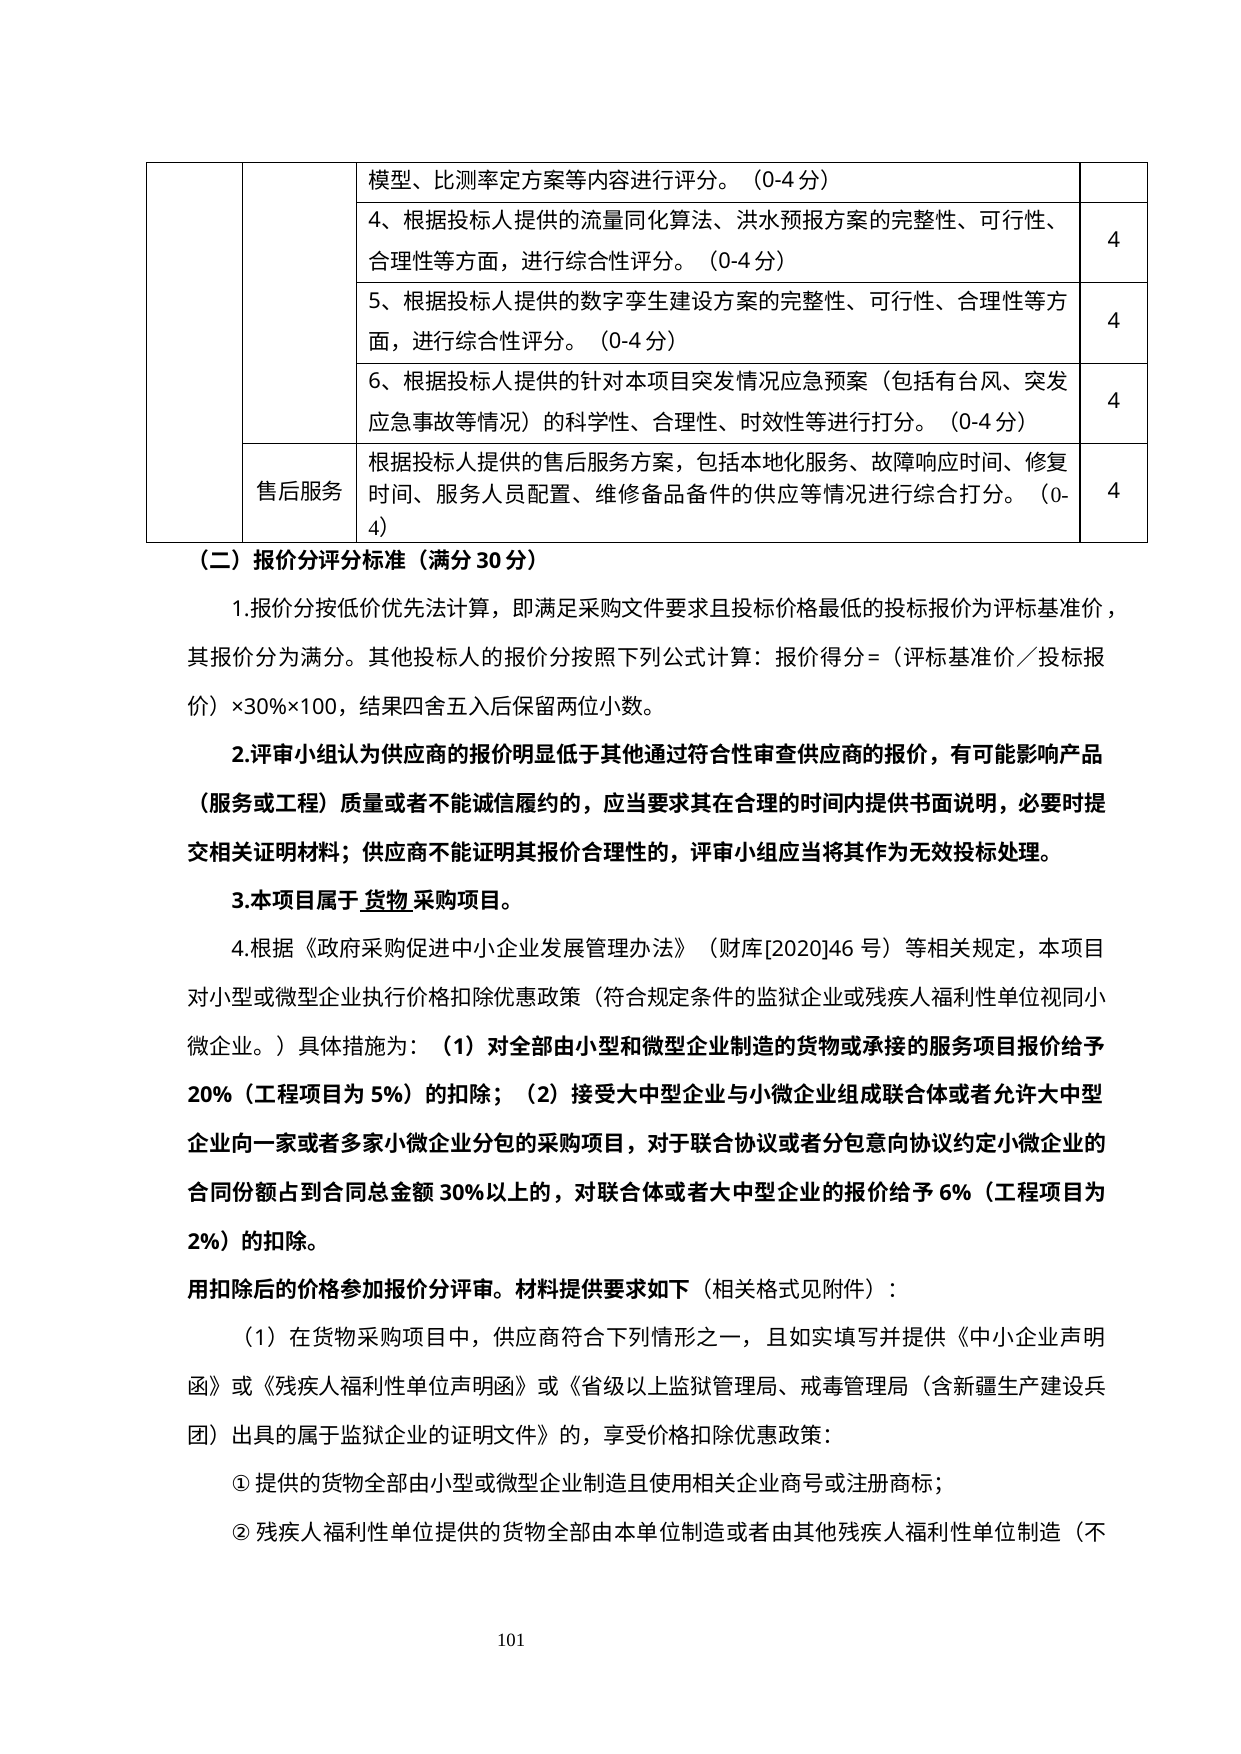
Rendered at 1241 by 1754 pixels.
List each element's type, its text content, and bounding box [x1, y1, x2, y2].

table_cell 4 [1081, 283, 1147, 363]
table_cell 4 [1081, 364, 1147, 443]
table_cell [357, 163, 1079, 202]
table_cell 5、根据投标人提供的数字孪生建设方案的完整性、可行性、合理性等方面，进行综合性评分。（0-4分） [357, 283, 1079, 363]
table_cell 根据投标人提供的售后服务方案，包括本地化服务、故障响应时间、修复时间、服务人员配置、维修备品备件的供应等情况进行综合打分。（0-4） [357, 444, 1079, 542]
text 用扣除后的价格参加报价分评审。材料提供要求如下（相关格式见附件）： [187, 1272, 1106, 1304]
table_cell 16 [1081, 163, 1147, 202]
text 2.评审小组认为供应商的报价明显低于其他通过符合性审查供应商的报价，有可能影响产品（服务或工程）质量或者不能诚信履约的，应当要求其在合理的时间内提供书面说明，必要时提交相关证明材料；供应商不能证明其报价合理性的，评审小组应当将其作为无效投标处理。 [187, 737, 1106, 867]
text 4.根据《政府采购促进中小企业发展管理办法》（财库[2020]46 号）等相关规定，本项目对小型或微型企业执行价格扣除优惠政策（符合规定条件的监狱企业或残疾人福利性单位视同小微企业。）具体措施为：（1）对全部由小型和微型企业制造的货物或承接的服务项目报价给予20%（工程项目为5%）的扣除；（2）接受大中型企业与小微企业组成联合体或者允许大中型企业向一家或者多家小微企业分包的采购项目，对于联合协议或者分包意向协议约定小微企业的合同份额占到合同总金额30%以上的，对联合体或者大中型企业的报价给予6%（工程项目为2%）的扣除。 [187, 931, 1106, 1256]
table_cell 4 [1081, 444, 1147, 542]
text 3.本项目属于 货物 采购项目。 [187, 883, 1106, 915]
table_cell 4 [1081, 203, 1147, 282]
table_cell 6、根据投标人提供的针对本项目突发情况应急预案（包括有台风、突发应急事故等情况）的科学性、合理性、时效性等进行打分。（0-4分） [357, 364, 1079, 443]
text 1.报价分按低价优先法计算，即满足采购文件要求且投标价格最低的投标报价为评标基准价，其报价分为满分。其他投标人的报价分按照下列公式计算：报价得分=（评标基准价／投标报价）×30%×100，结果四舍五入后保留两位小数。 [187, 591, 1106, 721]
text ①提供的货物全部由小型或微型企业制造且使用相关企业商号或注册商标； [187, 1466, 1106, 1498]
table_cell 4、根据投标人提供的流量同化算法、洪水预报方案的完整性、可行性、合理性等方面，进行综合性评分。（0-4分） [357, 203, 1079, 282]
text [187, 1514, 1106, 1547]
table_cell 售后服务 [243, 444, 356, 542]
text （二）报价分评分标准（满分30分） [187, 543, 1106, 575]
text （1）在货物采购项目中，供应商符合下列情形之一，且如实填写并提供《中小企业声明函》或《残疾人福利性单位声明函》或《省级以上监狱管理局、戒毒管理局（含新疆生产建设兵团）出具的属于监狱企业的证明文件》的，享受价格扣除优惠政策： [187, 1320, 1106, 1450]
